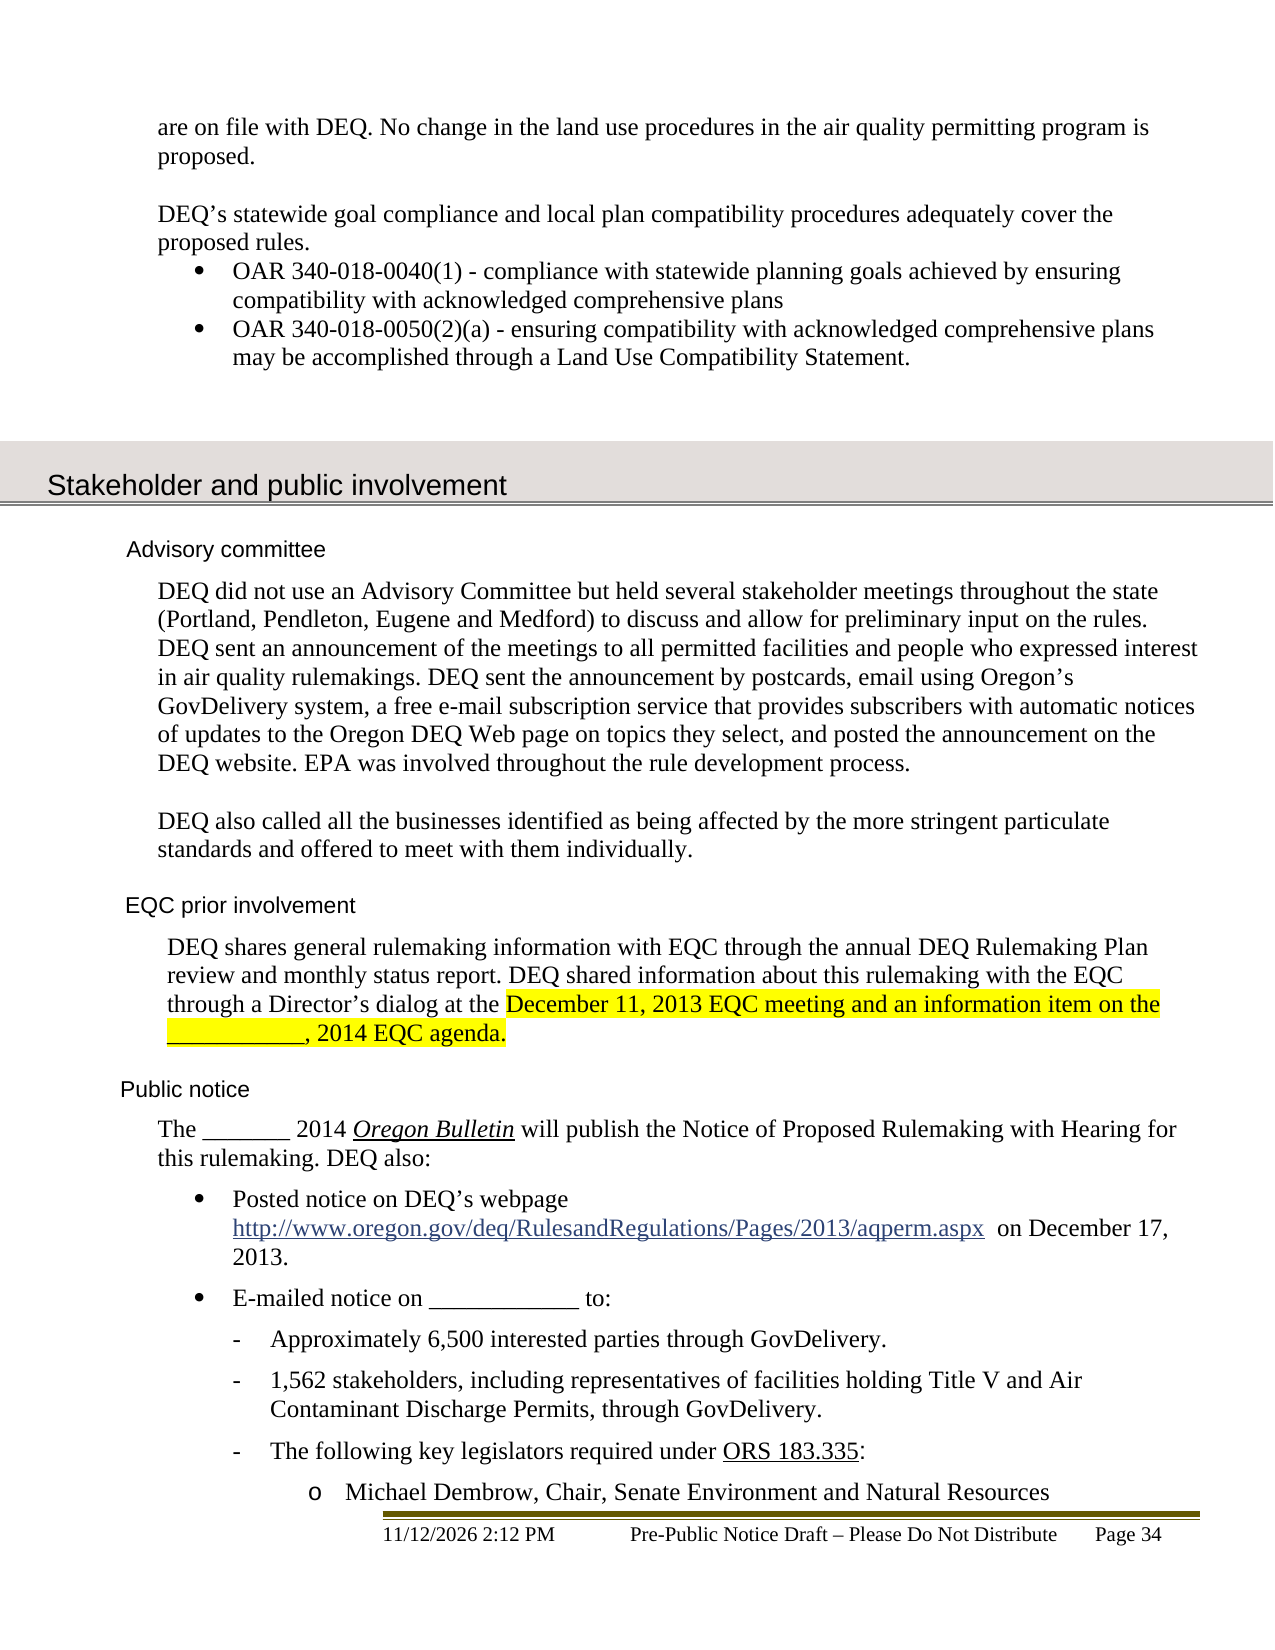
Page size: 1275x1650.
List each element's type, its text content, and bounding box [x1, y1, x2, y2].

list Michael Dembrow, Chair, Senate Environment and Natural Resources [307, 1477, 1198, 1508]
list OAR 340-018-0040(1) - compliance with statewide planning goals achieved by ensuring compatibility with acknowledged comprehensive plans [195, 256, 1198, 314]
text DEQ also called all the businesses identified as being affected by the more stringent particulate standards and offered to meet with them individually. [157, 806, 1198, 863]
list The following key legislators required under ORS 183.335: [232, 1436, 1198, 1464]
text Public notice [120, 1076, 1198, 1102]
table_header Stakeholder and public involvement [0, 441, 1273, 501]
list 1,562 stakeholders, including representatives of facilities holding Title V and Air Contaminant Discharge Permits, through GovDelivery. [232, 1366, 1198, 1423]
text The _______ 2014 Oregon Bulletin will publish the Notice of Proposed Rulemaking with Hearing for this rulemaking. DEQ also: [157, 1114, 1198, 1172]
text DEQ did not use an Advisory Committee but held several stakeholder meetings throughout the state (Portland, Pendleton, Eugene and Medford) to discuss and allow for preliminary input on the rules. DEQ sent an announcement of the meetings to all permitted facilities and people who expressed interest in air quality rulemakings. DEQ sent the announcement by postcards, email using Oregon’s GovDelivery system, a free e-mail subscription service that provides subscribers with automatic notices of updates to the Oregon DEQ Web page on topics they select, and posted the announcement on the DEQ website. EPA was involved throughout the rule development process. [157, 576, 1198, 777]
list DEQ’s statewide goal compliance and local plan compatibility procedures adequately cover the proposed rules. [157, 199, 1198, 256]
list E-mailed notice on ____________ to: [195, 1283, 1198, 1312]
text DEQ shares general rulemaking information with EQC through the annual DEQ Rulemaking Plan review and monthly status report. DEQ shared information about this rulemaking with the EQC through a Director’s dialog at the December 11, 2013 EQC meeting and an information item on the ___________, 2014 EQC agenda. [167, 932, 1198, 1047]
text Advisory committee [120, 534, 1198, 563]
list Approximately 6,500 interested parties through GovDelivery. [232, 1324, 1198, 1353]
text EQC prior involvement [120, 892, 1198, 919]
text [157, 112, 1198, 170]
list OAR 340-018-0050(2)(a) - ensuring compatibility with acknowledged comprehensive plans may be accomplished through a Land Use Compatibility Statement. [195, 314, 1198, 371]
list Posted notice on DEQ’s webpage http://www.oregon.gov/deq/RulesandRegulations/Pages/2013/aqperm.aspx on December 17, 2013. [195, 1184, 1198, 1271]
